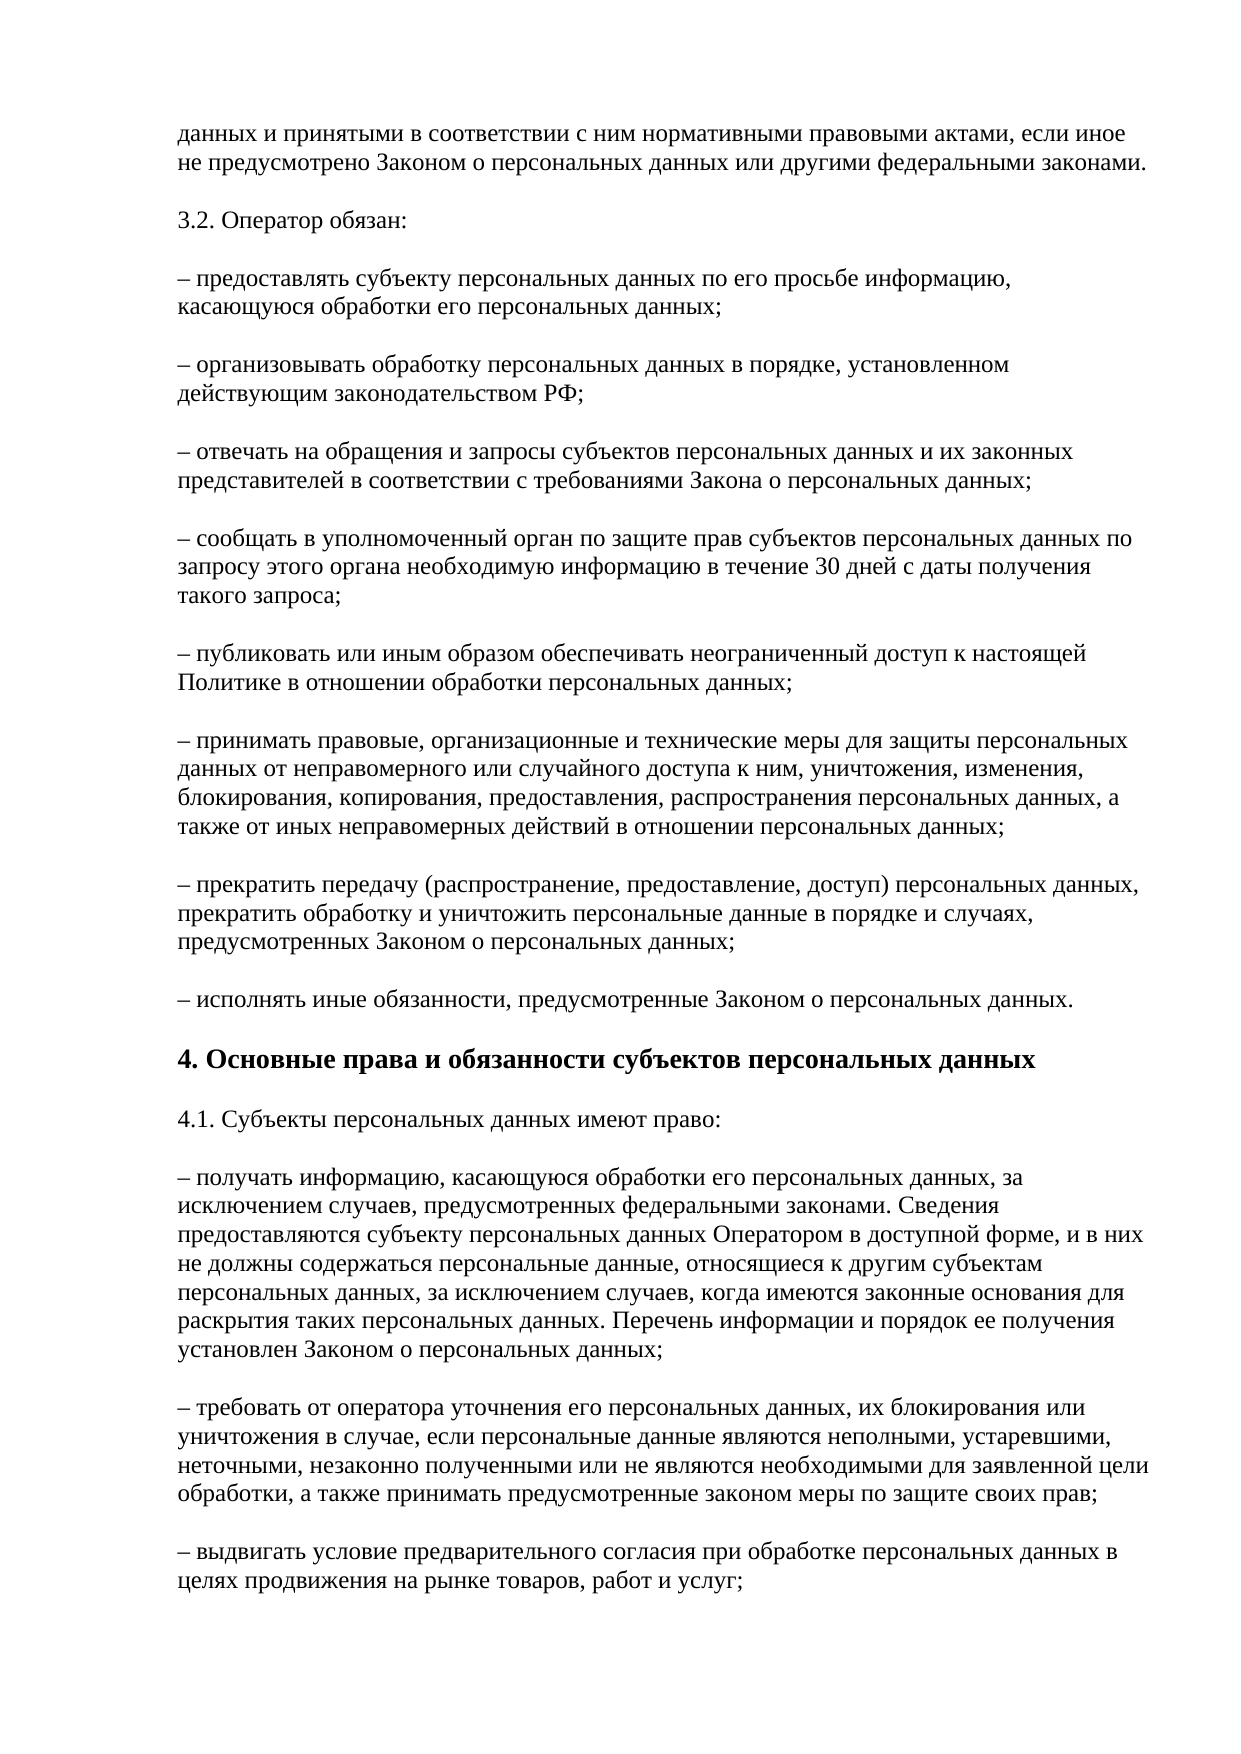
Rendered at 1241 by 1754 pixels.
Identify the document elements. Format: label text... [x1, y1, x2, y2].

text 4. Основные права и обязанности субъектов персональных данных [177, 1042, 1152, 1075]
text – принимать правовые, организационные и технические меры для защиты персональных данных от неправомерного или случайного доступа к ним, уничтожения, изменения, блокирования, копирования, предоставления, распространения персональных данных, а также от иных неправомерных действий в отношении персональных данных; [177, 725, 1152, 840]
text – прекратить передачу (распространение, предоставление, доступ) персональных данных, прекратить обработку и уничтожить персональные данные в порядке и случаях, предусмотренных Законом о персональных данных; [177, 869, 1152, 955]
text – сообщать в уполномоченный орган по защите прав субъектов персональных данных по запросу этого органа необходимую информацию в течение 30 дней с даты получения такого запроса; [177, 523, 1152, 609]
text – предоставлять субъекту персональных данных по его просьбе информацию, касающуюся обработки его персональных данных; [177, 263, 1152, 320]
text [177, 118, 1152, 176]
text – публиковать или иным образом обеспечивать неограниченный доступ к настоящей Политике в отношении обработки персональных данных; [177, 638, 1152, 696]
text – требовать от оператора уточнения его персональных данных, их блокирования или уничтожения в случае, если персональные данные являются неполными, устаревшими, неточными, незаконно полученными или не являются необходимыми для заявленной цели обработки, а также принимать предусмотренные законом меры по защите своих прав; [177, 1392, 1152, 1507]
text – исполнять иные обязанности, предусмотренные Законом о персональных данных. [177, 984, 1152, 1013]
text – получать информацию, касающуюся обработки его персональных данных, за исключением случаев, предусмотренных федеральными законами. Сведения предоставляются субъекту персональных данных Оператором в доступной форме, и в них не должны содержаться персональные данные, относящиеся к другим субъектам персональных данных, за исключением случаев, когда имеются законные основания для раскрытия таких персональных данных. Перечень информации и порядок ее получения установлен Законом о персональных данных; [177, 1162, 1152, 1363]
text – организовывать обработку персональных данных в порядке, установленном действующим законодательством РФ; [177, 349, 1152, 407]
text – отвечать на обращения и запросы субъектов персональных данных и их законных представителей в соответствии с требованиями Закона о персональных данных; [177, 436, 1152, 493]
text – выдвигать условие предварительного согласия при обработке персональных данных в целях продвижения на рынке товаров, работ и услуг; [177, 1536, 1152, 1594]
text 3.2. Оператор обязан: [177, 205, 1152, 233]
text 4.1. Субъекты персональных данных имеют право: [177, 1104, 1152, 1133]
